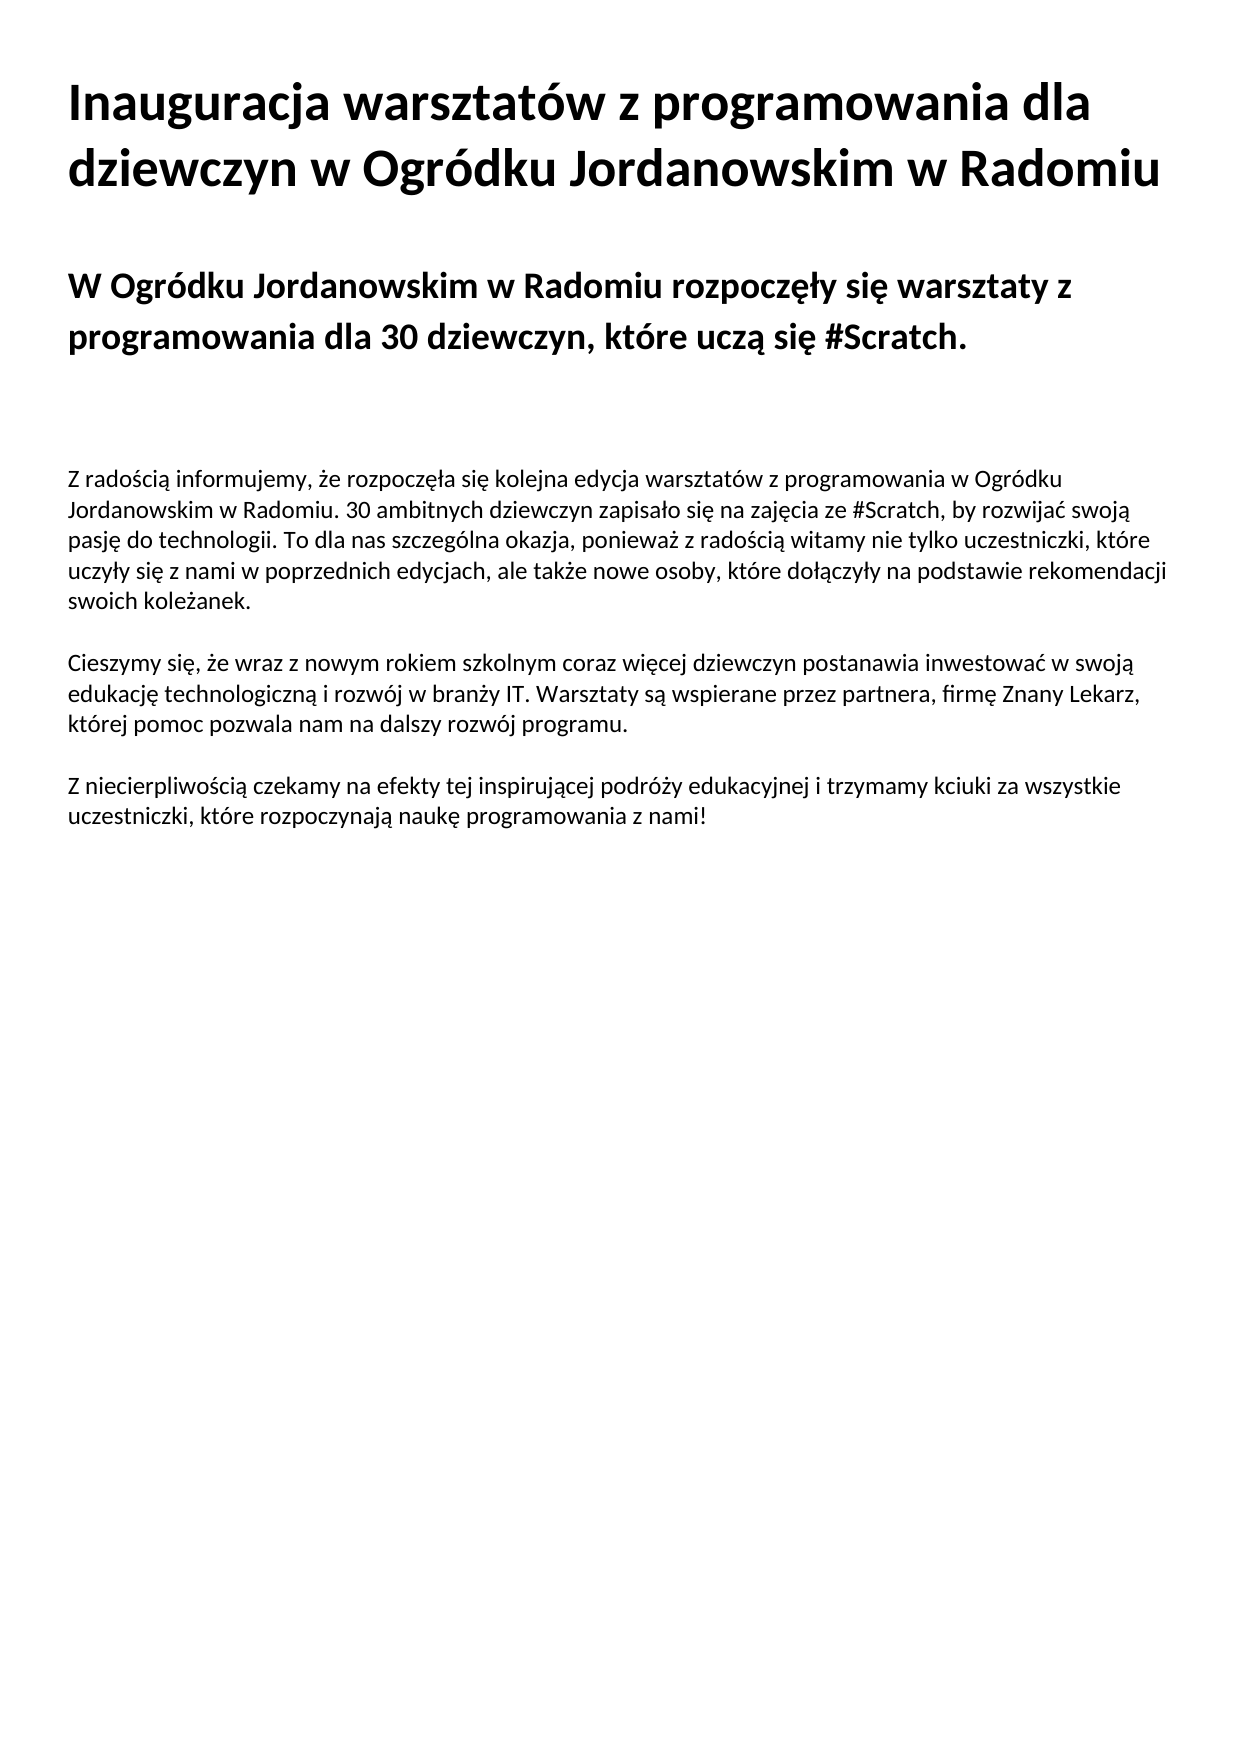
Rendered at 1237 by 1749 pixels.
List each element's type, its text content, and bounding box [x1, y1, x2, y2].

text Cieszymy się, że wraz z nowym rokiem szkolnym coraz więcej dziewczyn postanawia inwestować w swoją edukację technologiczną i rozwój w branży IT. Warsztaty są wspierane przez partnera, firmę Znany Lekarz, której pomoc pozwala nam na dalszy rozwój programu. [68, 647, 1169, 739]
text W Ogródku Jordanowskim w Radomiu rozpoczęły się warsztaty z programowania dla 30 dziewczyn, które uczą się #Scratch. [68, 262, 1169, 359]
text Z niecierpliwością czekamy na efekty tej inspirującej podróży edukacyjnej i trzymamy kciuki za wszystkie uczestniczki, które rozpoczynają naukę programowania z nami! [68, 770, 1169, 831]
text Z radością informujemy, że rozpoczęła się kolejna edycja warsztatów z programowania w Ogródku Jordanowskim w Radomiu. 30 ambitnych dziewczyn zapisało się na zajęcia ze #Scratch, by rozwijać swoją pasję do technologii. To dla nas szczególna okazja, ponieważ z radością witamy nie tylko uczestniczki, które uczyły się z nami w poprzednich edycjach, ale także nowe osoby, które dołączyły na podstawie rekomendacji swoich koleżanek. [68, 463, 1169, 616]
text Inauguracja warsztatów z programowania dla dziewczyn w Ogródku Jordanowskim w Radomiu [68, 68, 1169, 200]
